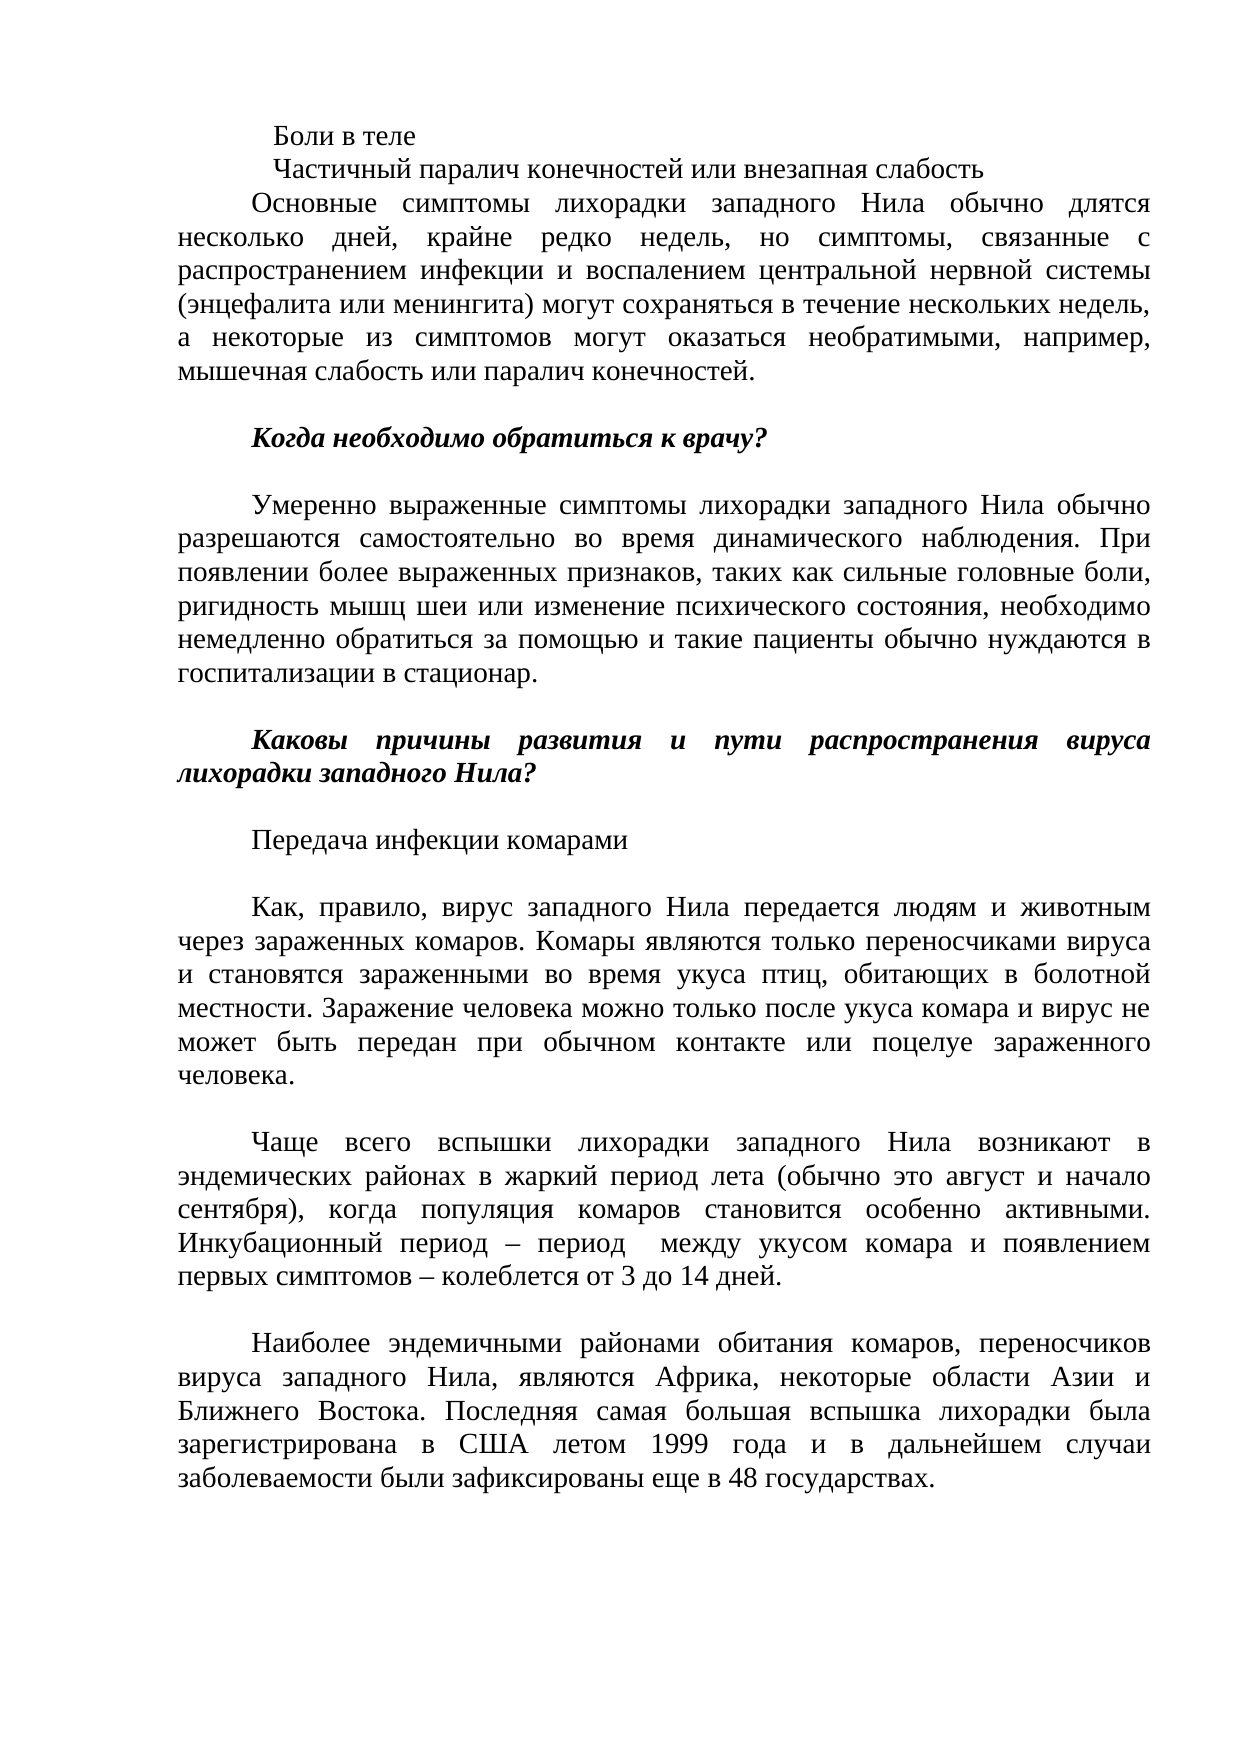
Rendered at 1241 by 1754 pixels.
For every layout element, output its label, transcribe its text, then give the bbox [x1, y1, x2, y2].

text Как, правило, вирус западного Нила передается людям и животным через зараженных комаров. Комары являются только переносчиками вируса и становятся зараженными во время укуса птиц, обитающих в болотной местности. Заражение человека можно только после укуса комара и вирус не может быть передан при обычном контакте или поцелуе зараженного человека. [177, 889, 1152, 1091]
text Основные симптомы лихорадки западного Нила обычно длятся несколько дней, крайне редко недель, но симптомы, связанные с распространением инфекции и воспалением центральной нервной системы (энцефалита или менингита) могут сохраняться в течение нескольких недель, а некоторые из симптомов могут оказаться необратимыми, например, мышечная слабость или паралич конечностей. [177, 185, 1152, 386]
text Наиболее эндемичными районами обитания комаров, переносчиков вируса западного Нила, являются Африка, некоторые области Азии и Ближнего Востока. Последняя самая большая вспышка лихорадки была зарегистрирована в США летом 1999 года и в дальнейшем случаи заболеваемости были зафиксированы еще в 48 государствах. [177, 1326, 1152, 1493]
text Умеренно выраженные симптомы лихорадки западного Нила обычно разрешаются самостоятельно во время динамического наблюдения. При появлении более выраженных признаков, таких как сильные головные боли, ригидность мышц шеи или изменение психического состояния, необходимо немедленно обратиться за помощью и такие пациенты обычно нуждаются в госпитализации в стационар. [177, 487, 1152, 688]
text Боли в теле [177, 118, 1152, 152]
text Передача инфекции комарами [177, 822, 1152, 856]
text Когда необходимо обратиться к врачу? [177, 420, 1152, 453]
text Чаще всего вспышки лихорадки западного Нила возникают в эндемических районах в жаркий период лета (обычно это август и начало сентября), когда популяция комаров становится особенно активными. Инкубационный период – период между укусом комара и появлением первых симптомов – колеблется от 3 до 14 дней. [177, 1124, 1152, 1292]
text Частичный паралич конечностей или внезапная слабость [177, 152, 1152, 185]
text Каковы причины развития и пути распространения вируса лихорадки западного Нила? [177, 722, 1152, 789]
